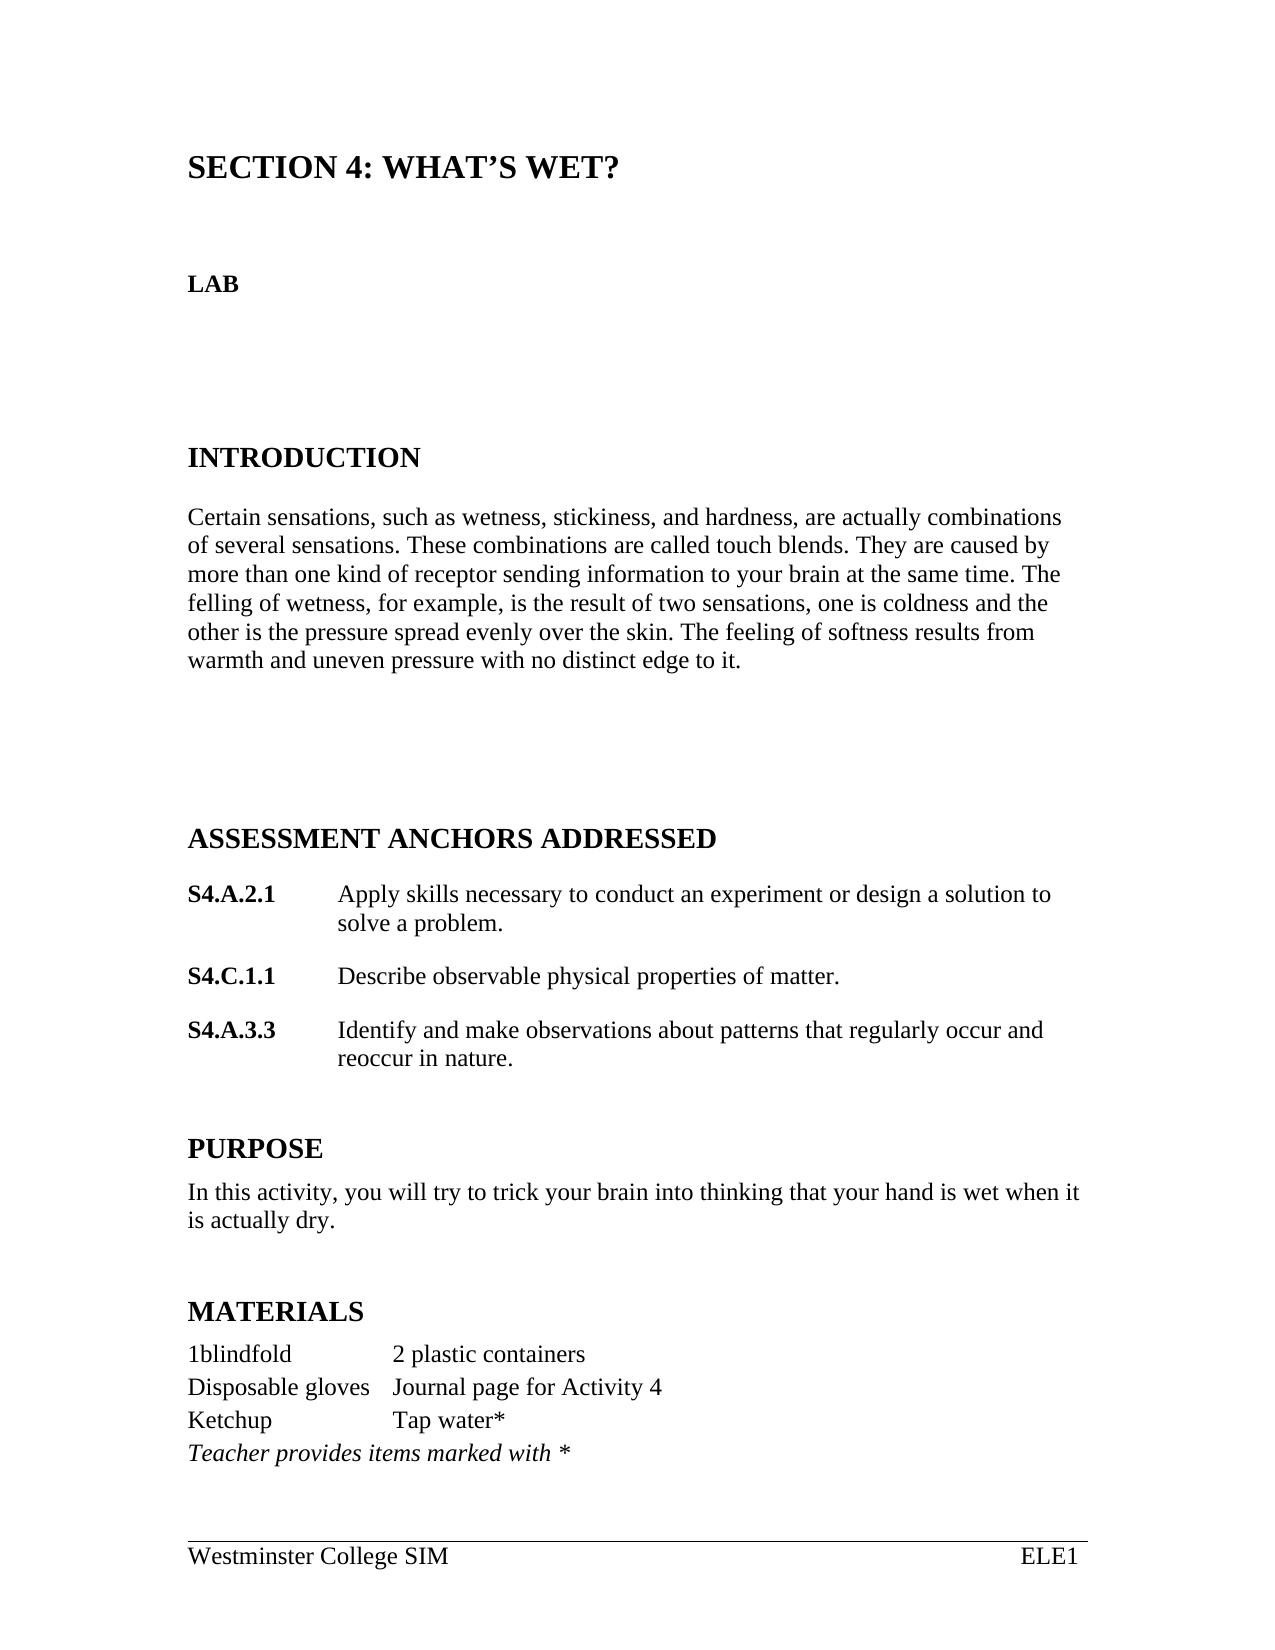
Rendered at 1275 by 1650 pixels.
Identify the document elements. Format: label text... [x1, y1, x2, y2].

subtitle PURPOSE [187, 1132, 1081, 1165]
text In this activity, you will try to trick your brain into thinking that your hand is wet when it is actually dry. [187, 1177, 1094, 1234]
subtitle INTRODUCTION [187, 440, 1081, 473]
text SECTION 4: WHAT’S WET? [187, 148, 1081, 186]
text Certain sensations, such as wetness, stickiness, and hardness, are actually combinations of several sensations. These combinations are called touch blends. They are caused by more than one kind of receptor sending information to your brain at the same time. The felling of wetness, for example, is the result of two sensations, one is coldness and the other is the pressure spread evenly over the skin. The feeling of softness results from warmth and uneven pressure with no distinct edge to it. [187, 502, 1081, 674]
subtitle MATERIALS [187, 1294, 1081, 1327]
text LAB [187, 269, 1081, 298]
text 1blindfold 2 plastic containers Disposable gloves Journal page for Activity 4 Ketchup Tap water* [187, 1339, 662, 1434]
text Westminster College SIM ELE­1 [187, 1537, 1094, 1570]
text S4.A.3.3 Identify and make observations about patterns that regularly occur and reoccur in nature. [187, 1016, 1044, 1073]
text Teacher provides items marked with * [187, 1438, 1081, 1467]
text S4.C.1.1 Describe observable physical properties of matter. [187, 961, 1081, 990]
text S4.A.2.1 Apply skills necessary to conduct an experiment or design a solution to solve a problem. [187, 879, 1051, 936]
subtitle ASSESSMENT ANCHORS ADDRESSED [187, 821, 1081, 854]
